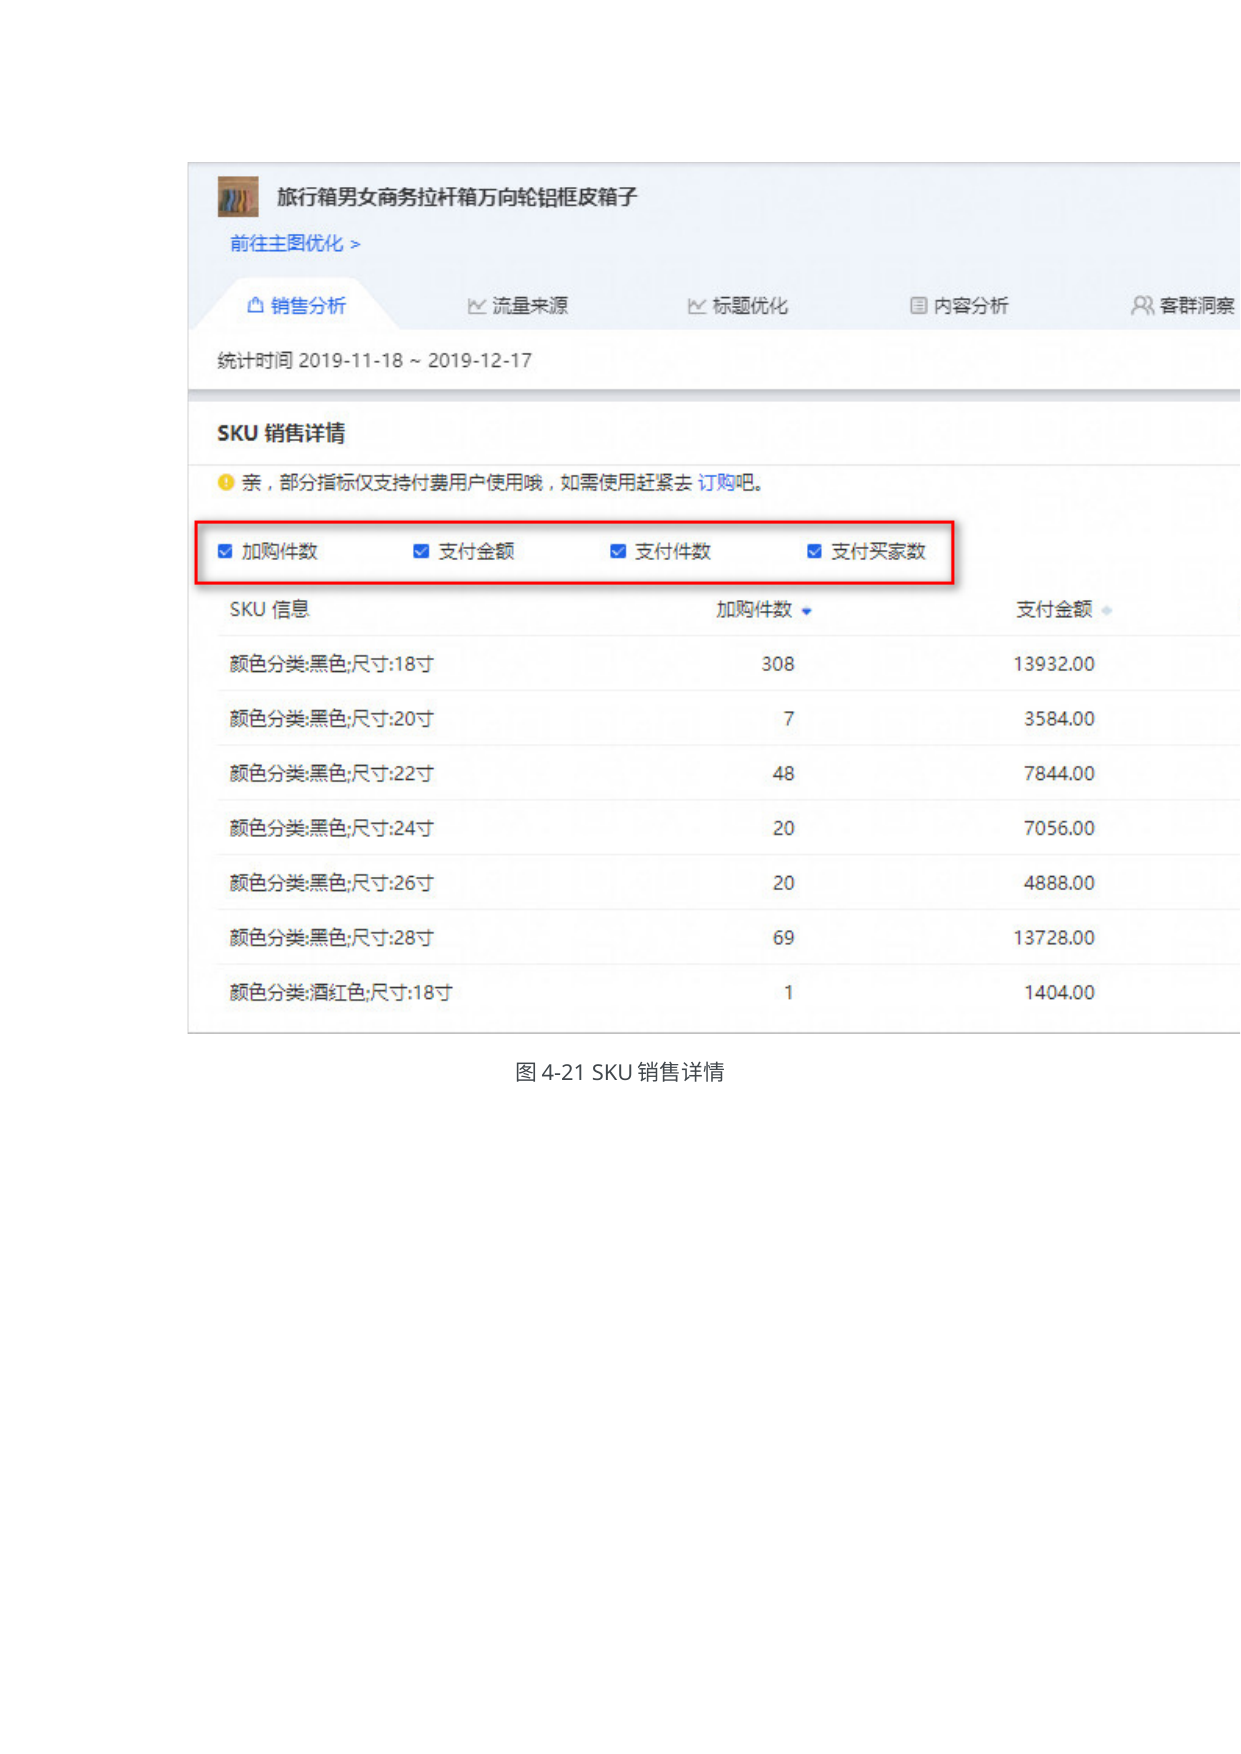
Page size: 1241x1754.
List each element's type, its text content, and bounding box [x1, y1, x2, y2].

text 图4-21 SKU销售详情 [187, 1055, 1053, 1088]
picture [187, 162, 1241, 1034]
